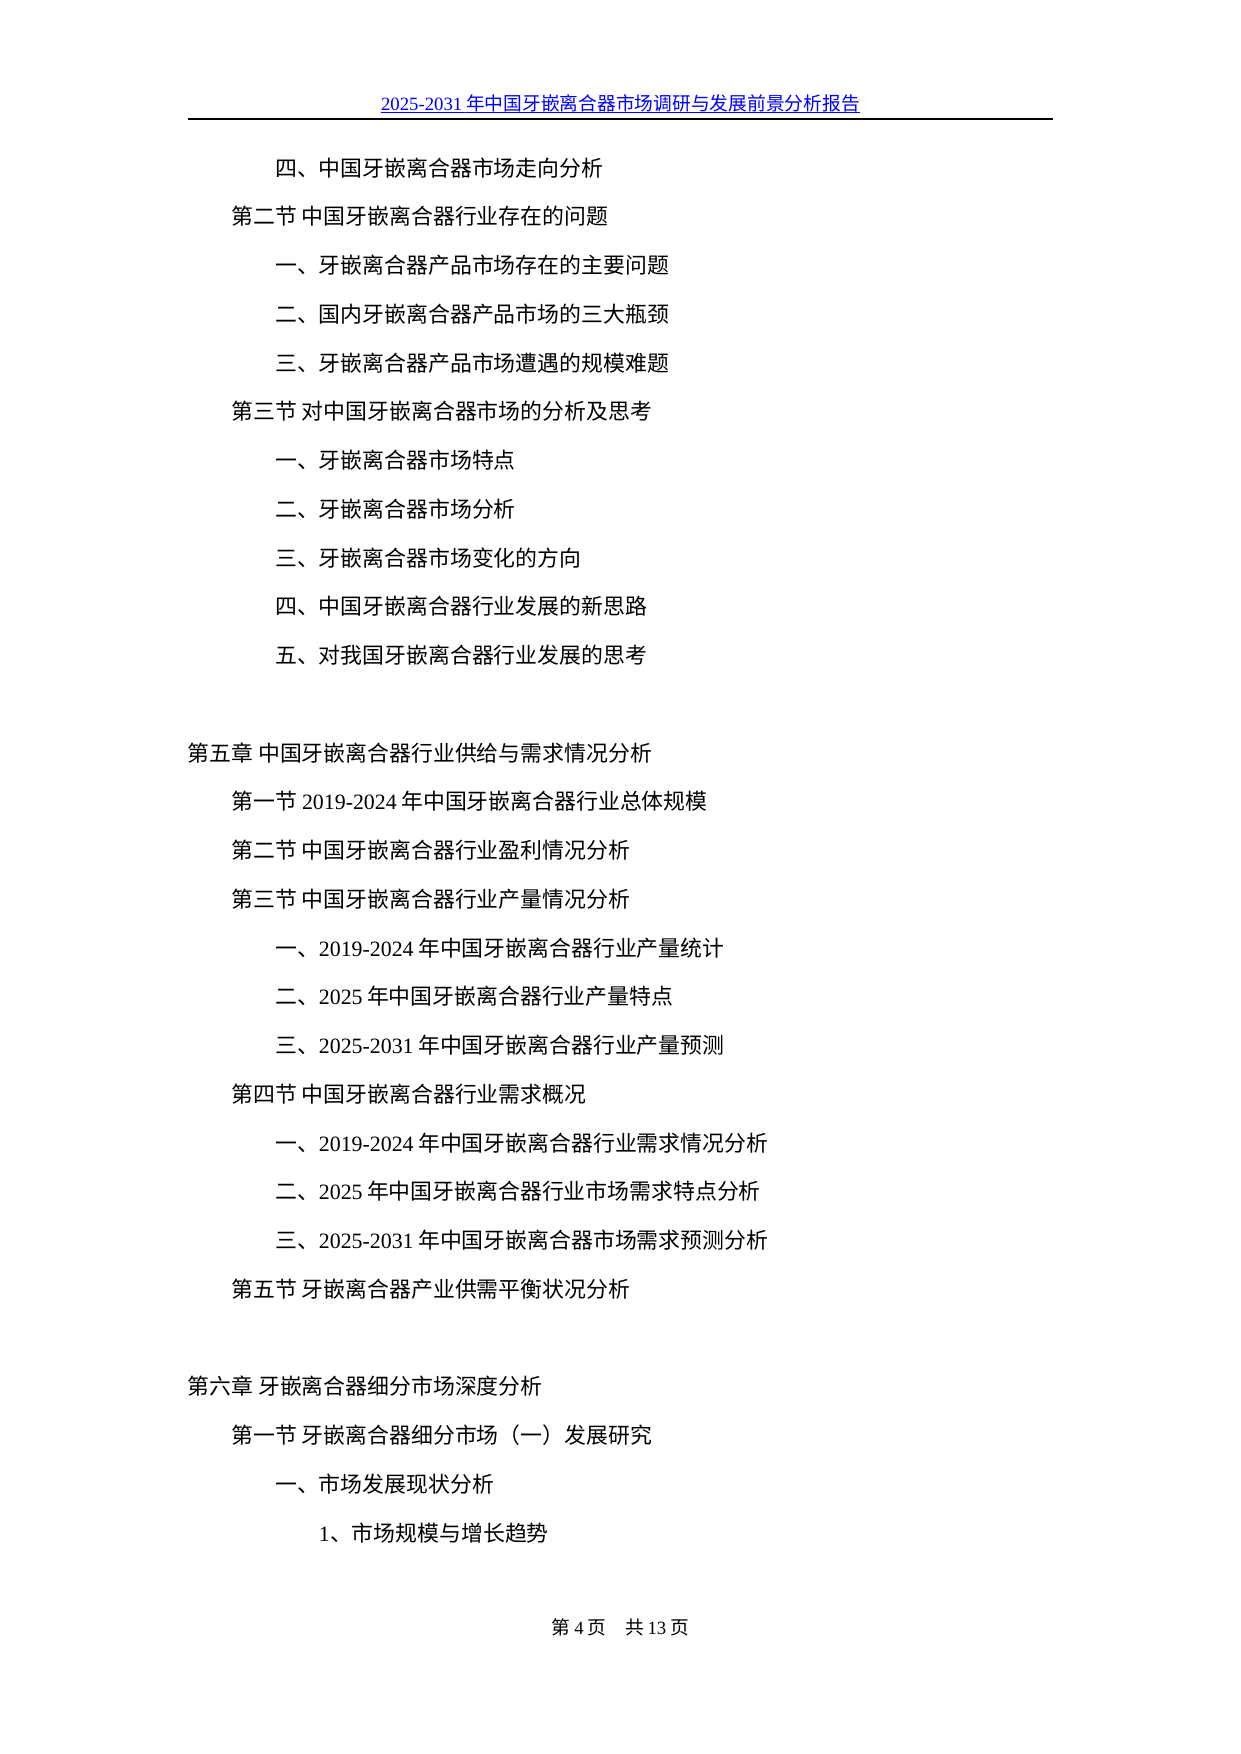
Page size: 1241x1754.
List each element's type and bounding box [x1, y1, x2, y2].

text [187, 150, 1053, 1548]
